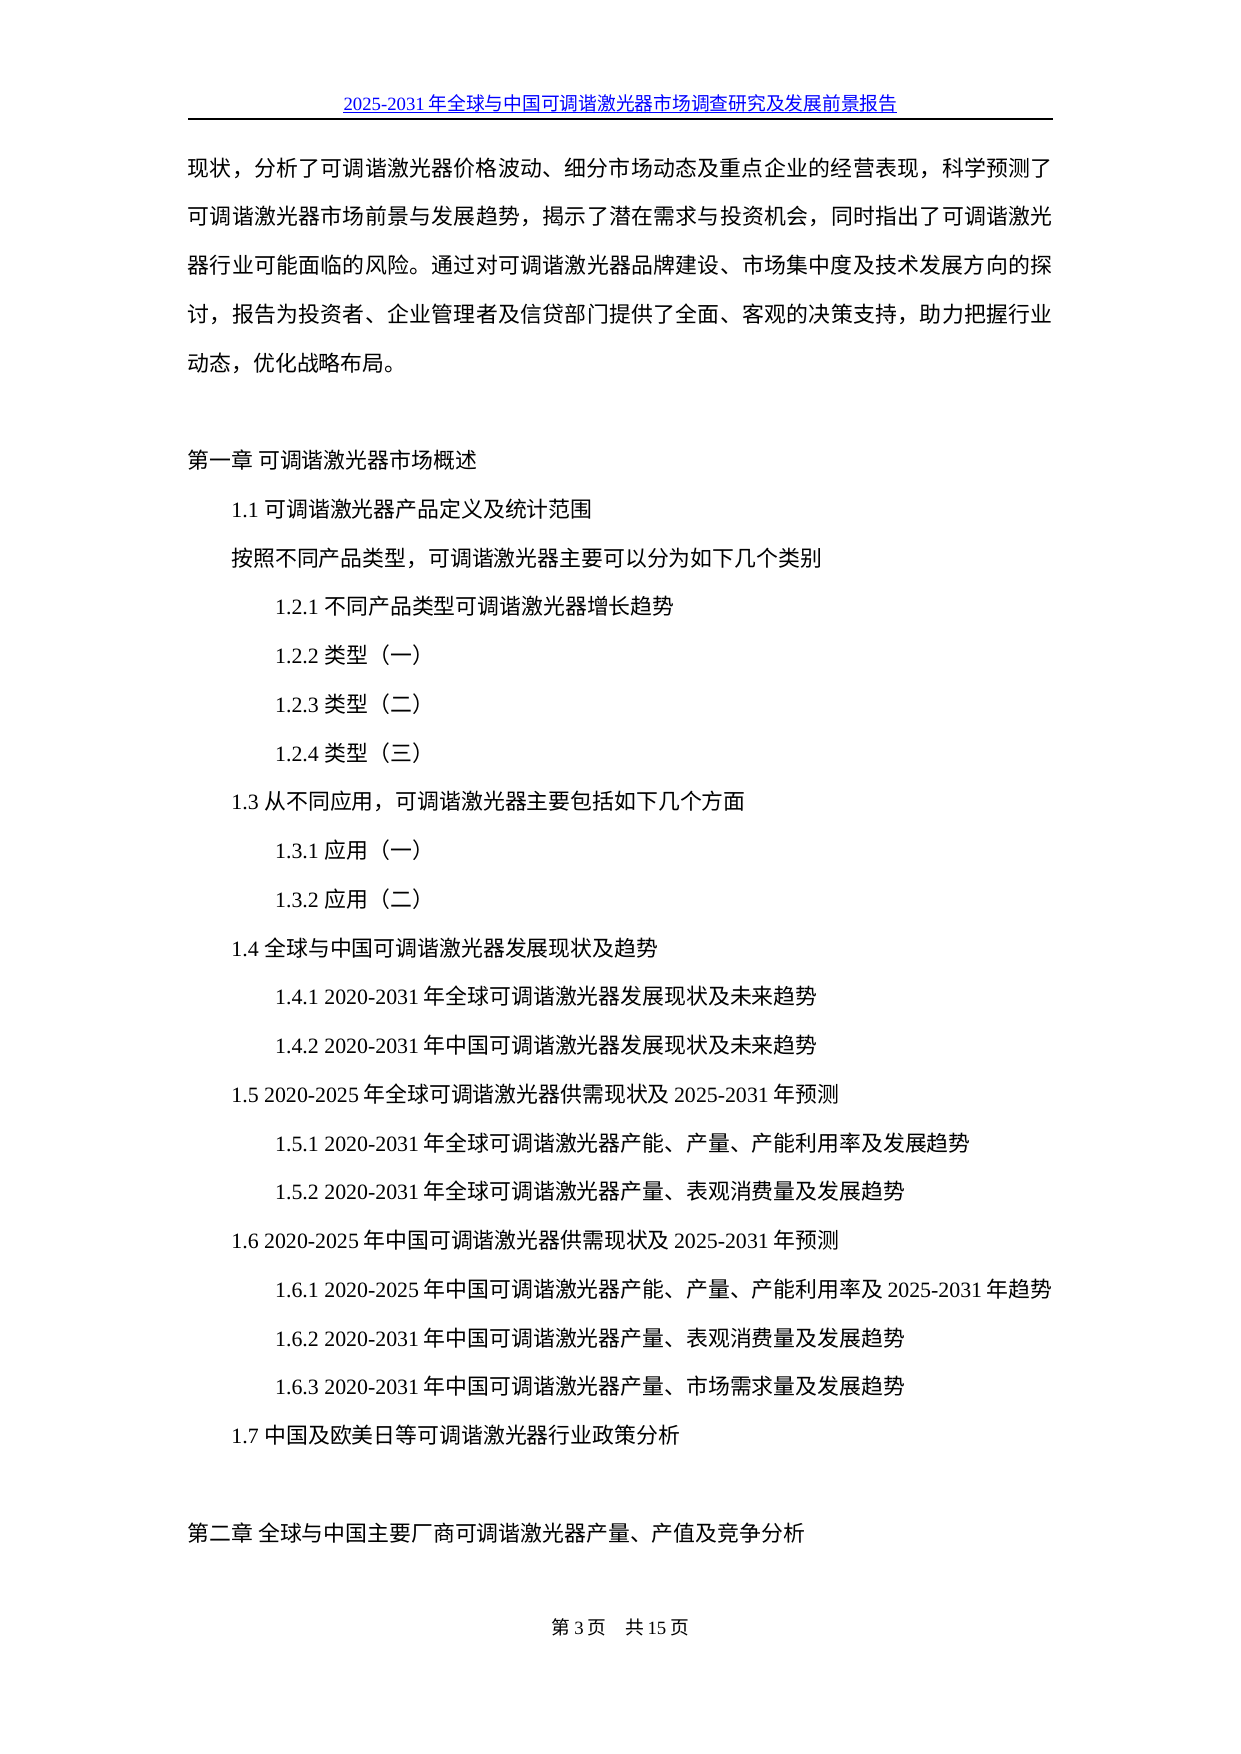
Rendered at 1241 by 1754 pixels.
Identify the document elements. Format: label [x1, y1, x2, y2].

text [187, 150, 1053, 1548]
